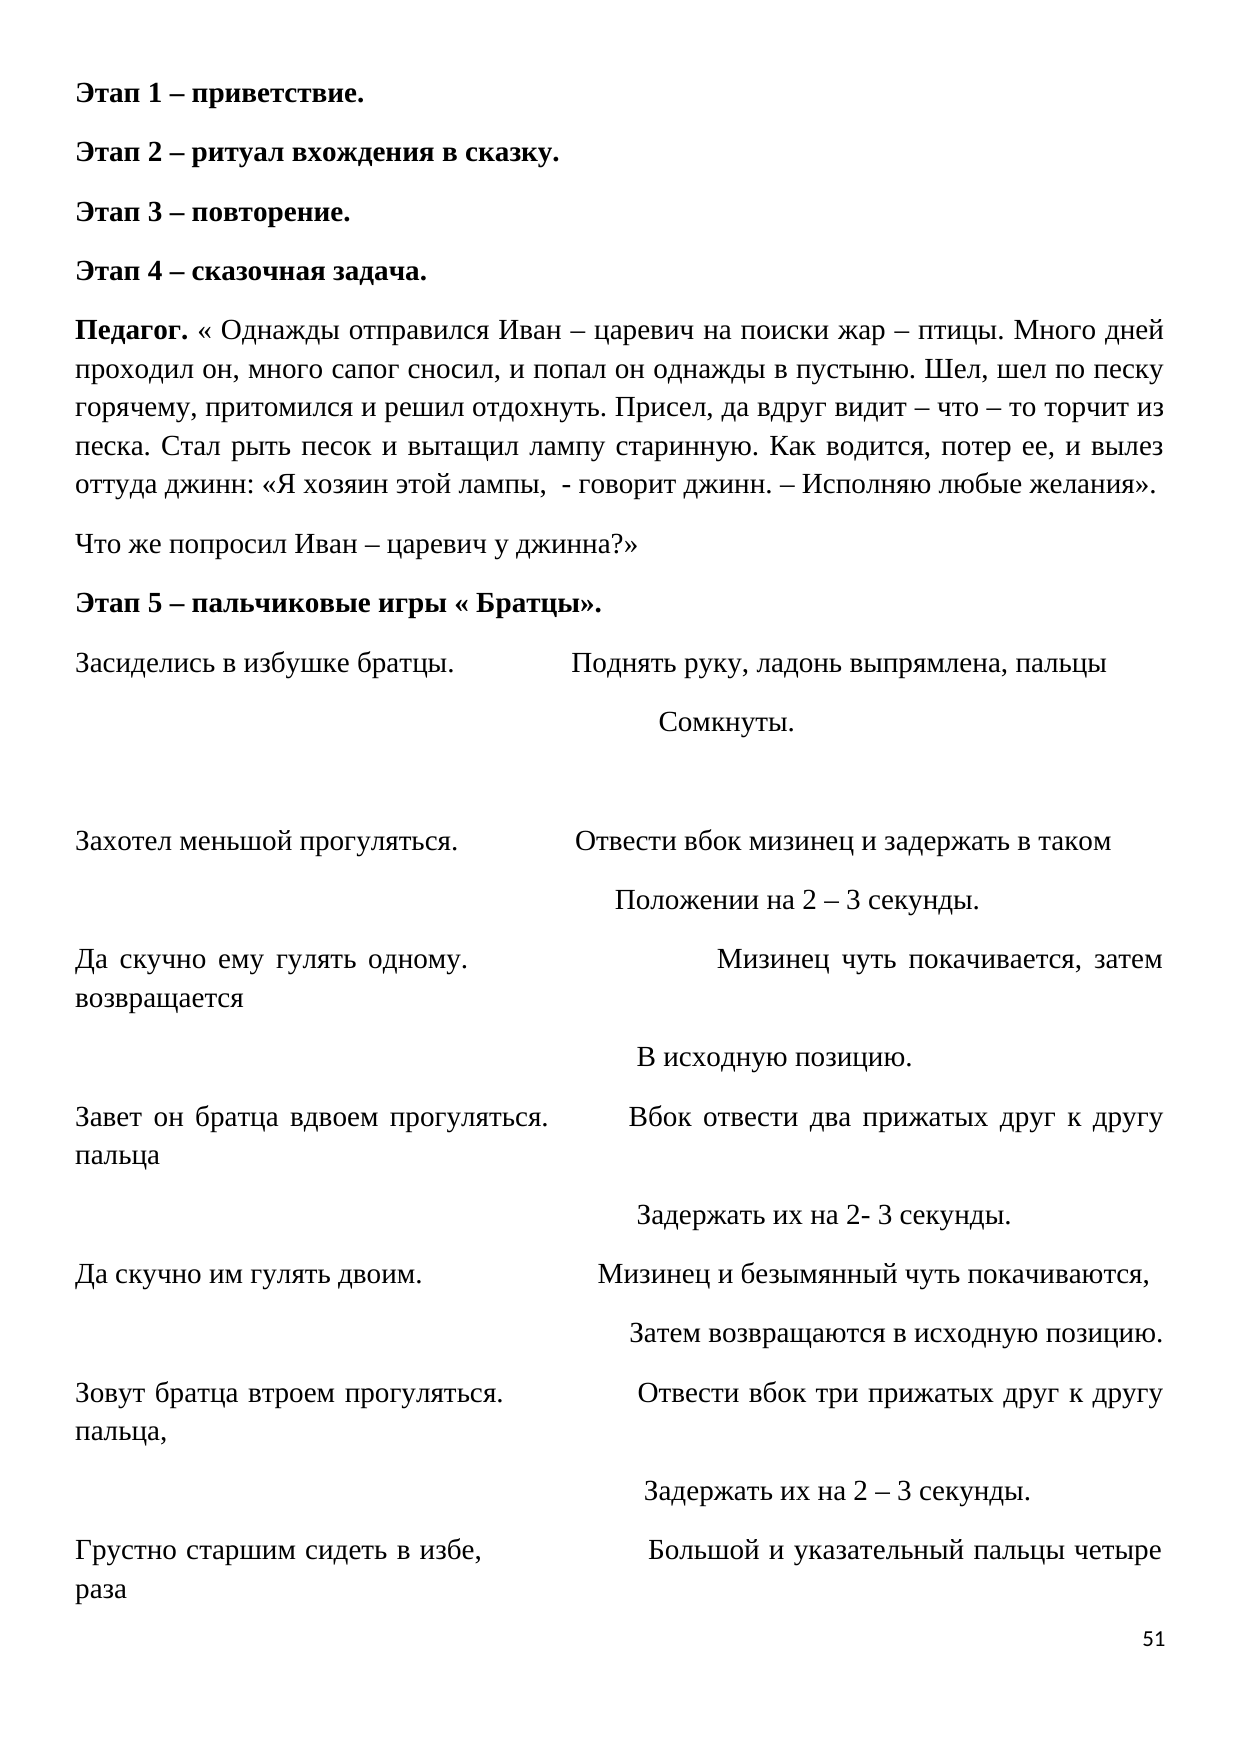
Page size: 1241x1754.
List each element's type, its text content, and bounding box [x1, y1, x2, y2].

text Этап 4 – сказочная задача. [75, 253, 1165, 287]
text В исходную позицию. [75, 1039, 1165, 1073]
text Педагог. « Однажды отправился Иван – царевич на поиски жар – птицы. Много дней проходил он, много сапог сносил, и попал он однажды в пустыню. Шел, шел по песку горячему, притомился и решил отдохнуть. Присел, да вдруг видит – что – то торчит из песка. Стал рыть песок и вытащил лампу старинную. Как водится, потер ее, и вылез оттуда джинн: «Я хозяин этой лампы, - говорит джинн. – Исполняю любые желания». [75, 312, 1165, 500]
text Этап 1 – приветствие. [75, 75, 1165, 108]
text Этап 3 – повторение. [75, 194, 1165, 227]
text Задержать их на 2- 3 секунды. [75, 1197, 1165, 1230]
text Да скучно им гулять двоим. Мизинец и безымянный чуть покачиваются, [75, 1256, 1165, 1290]
text Задержать их на 2 – 3 секунды. [75, 1473, 1165, 1506]
text Грустно старшим сидеть в избе, Большой и указательный пальцы четыре раза [75, 1532, 1165, 1604]
text Завет он братца вдвоем прогуляться. Вбок отвести два прижатых друг к другу пальца [75, 1099, 1165, 1171]
text Сомкнуты. [75, 704, 1165, 738]
text Да скучно ему гулять одному. Мизинец чуть покачивается, затем возвращается [75, 942, 1165, 1014]
text Зовут братца втроем прогуляться. Отвести вбок три прижатых друг к другу пальца, [75, 1375, 1165, 1447]
text Захотел меньшой прогуляться. Отвести вбок мизинец и задержать в таком [75, 823, 1165, 856]
text Этап 5 – пальчиковые игры « Братцы». [75, 585, 1165, 619]
text Засиделись в избушке братцы. Поднять руку, ладонь выпрямлена, пальцы [75, 645, 1165, 678]
text Положении на 2 – 3 секунды. [75, 882, 1165, 916]
text Этап 2 – ритуал вхождения в сказку. [75, 134, 1165, 168]
text Затем возвращаются в исходную позицию. [75, 1316, 1165, 1349]
text Что же попросил Иван – царевич у джинна?» [75, 526, 1165, 559]
